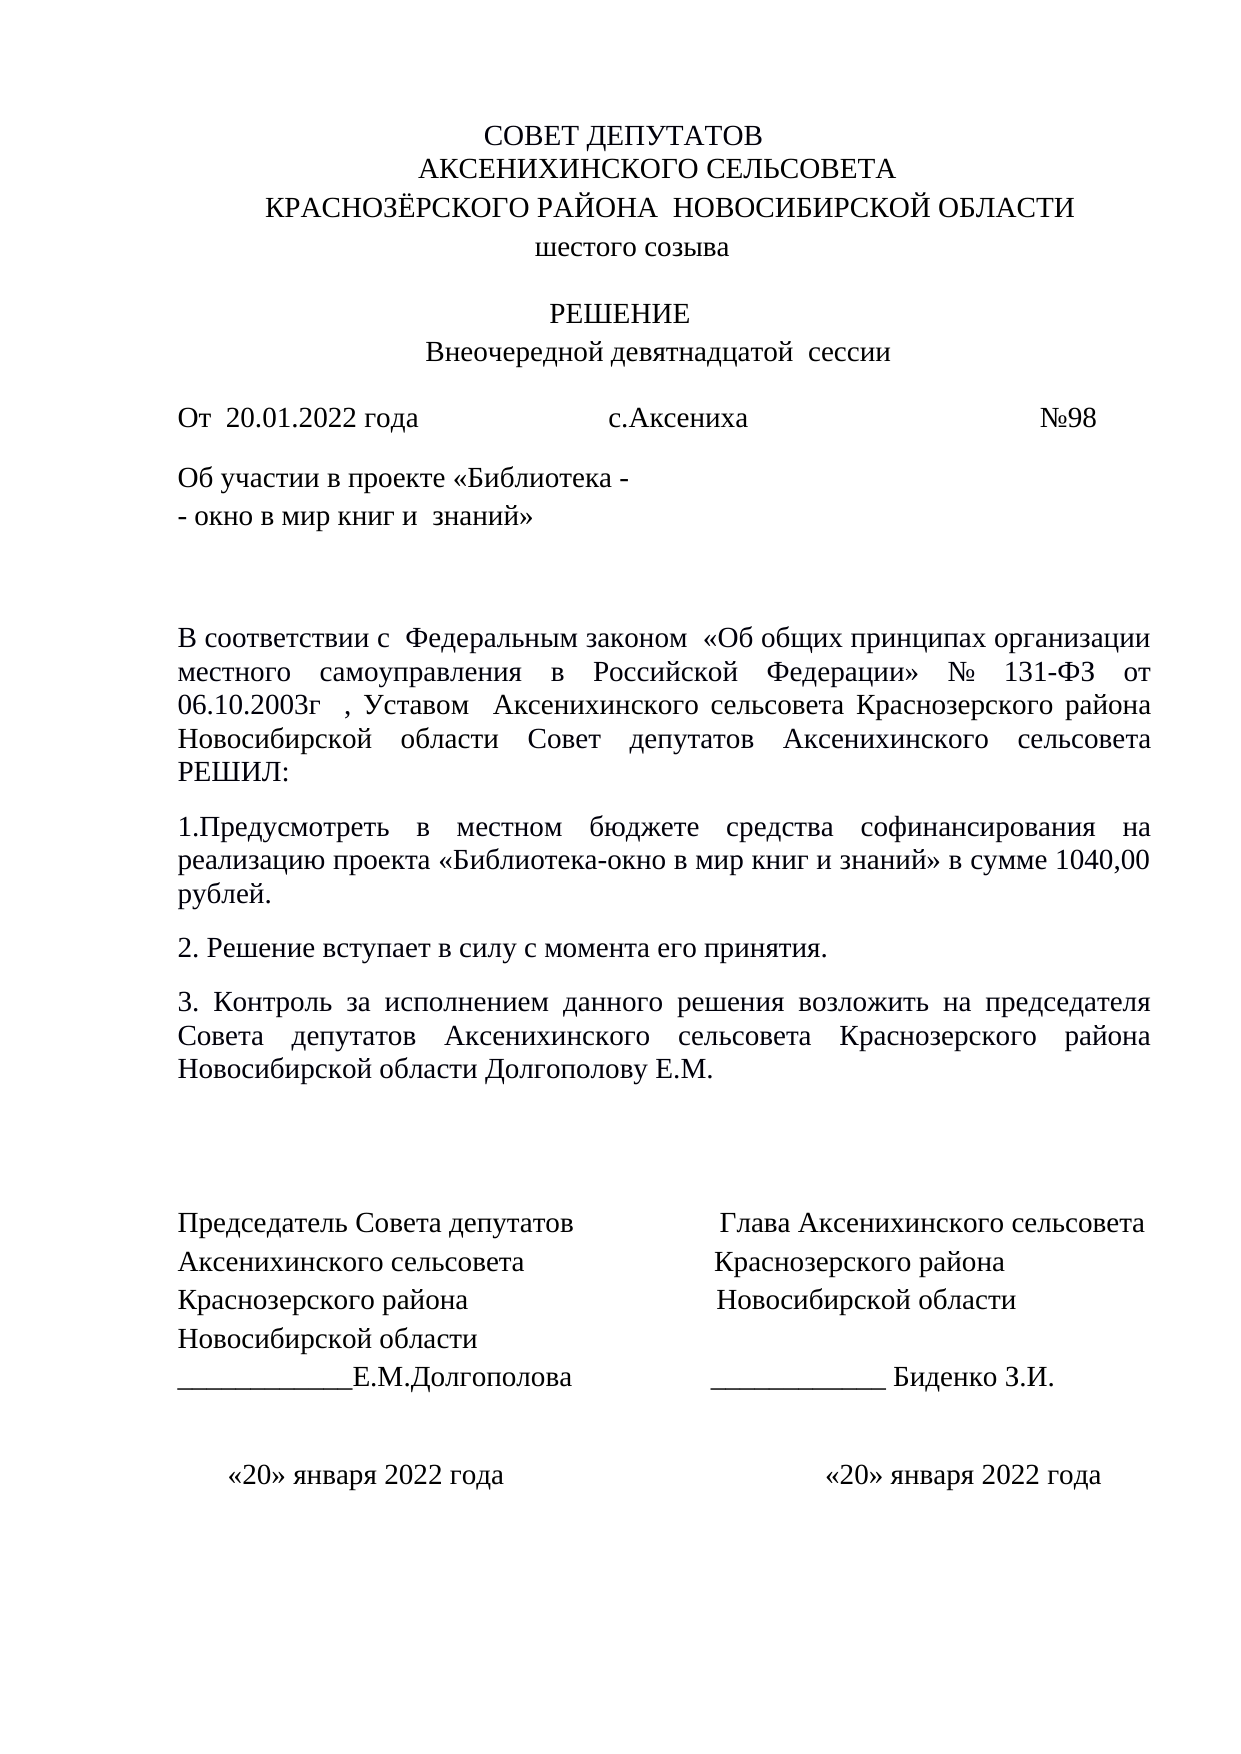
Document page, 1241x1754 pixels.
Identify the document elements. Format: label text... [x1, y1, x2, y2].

text Аксенихинского сельсовета Краснозерского района [177, 1244, 1152, 1277]
text В соответствии с Федеральным законом «Об общих принципах организации местного самоуправления в Российской Федерации» № 131-ФЗ от 06.10.2003г , Уставом Аксенихинского сельсовета Краснозерского района Новосибирской области Совет депутатов Аксенихинского сельсовета РЕШИЛ: [177, 620, 1152, 788]
text «20» января 2022 года «20» января 2022 года [177, 1457, 1152, 1491]
text КРАСНОЗЁРСКОГО РАЙОНА НОВОСИБИРСКОЙ ОБЛАСТИ [177, 190, 1152, 224]
text - окно в мир книг и знаний» [177, 498, 1152, 532]
text ____________Е.М.Долгополова ____________ Биденко З.И. [177, 1359, 1152, 1393]
text АКСЕНИХИНСКОГО СЕЛЬСОВЕТА [177, 152, 1152, 185]
text Краснозерского района Новосибирской области [177, 1282, 1152, 1316]
text Новосибирской области [177, 1321, 1152, 1354]
text 2. Решение вступает в силу с момента его принятия. [177, 930, 1152, 964]
text 1.Предусмотреть в местном бюджете средства софинансирования на реализацию проекта «Библиотека-окно в мир книг и знаний» в сумме 1040,00 рублей. [177, 809, 1152, 909]
text шестого созыва [177, 229, 1152, 262]
text Об участии в проекте «Библиотека - [177, 460, 1152, 493]
text Внеочередной девятнадцатой сессии [177, 334, 1152, 368]
text РЕШЕНИЕ [177, 296, 1152, 329]
text СОВЕТ ДЕПУТАТОВ [177, 118, 1152, 152]
text 3. Контроль за исполнением данного решения возложить на председателя Совета депутатов Аксенихинского сельсовета Краснозерского района Новосибирской области Долгополову Е.М. [177, 984, 1152, 1085]
text Председатель Совета депутатов Глава Аксенихинского сельсовета [177, 1205, 1152, 1239]
text От 20.01.2022 года с.Аксениха №98 [177, 401, 1152, 434]
